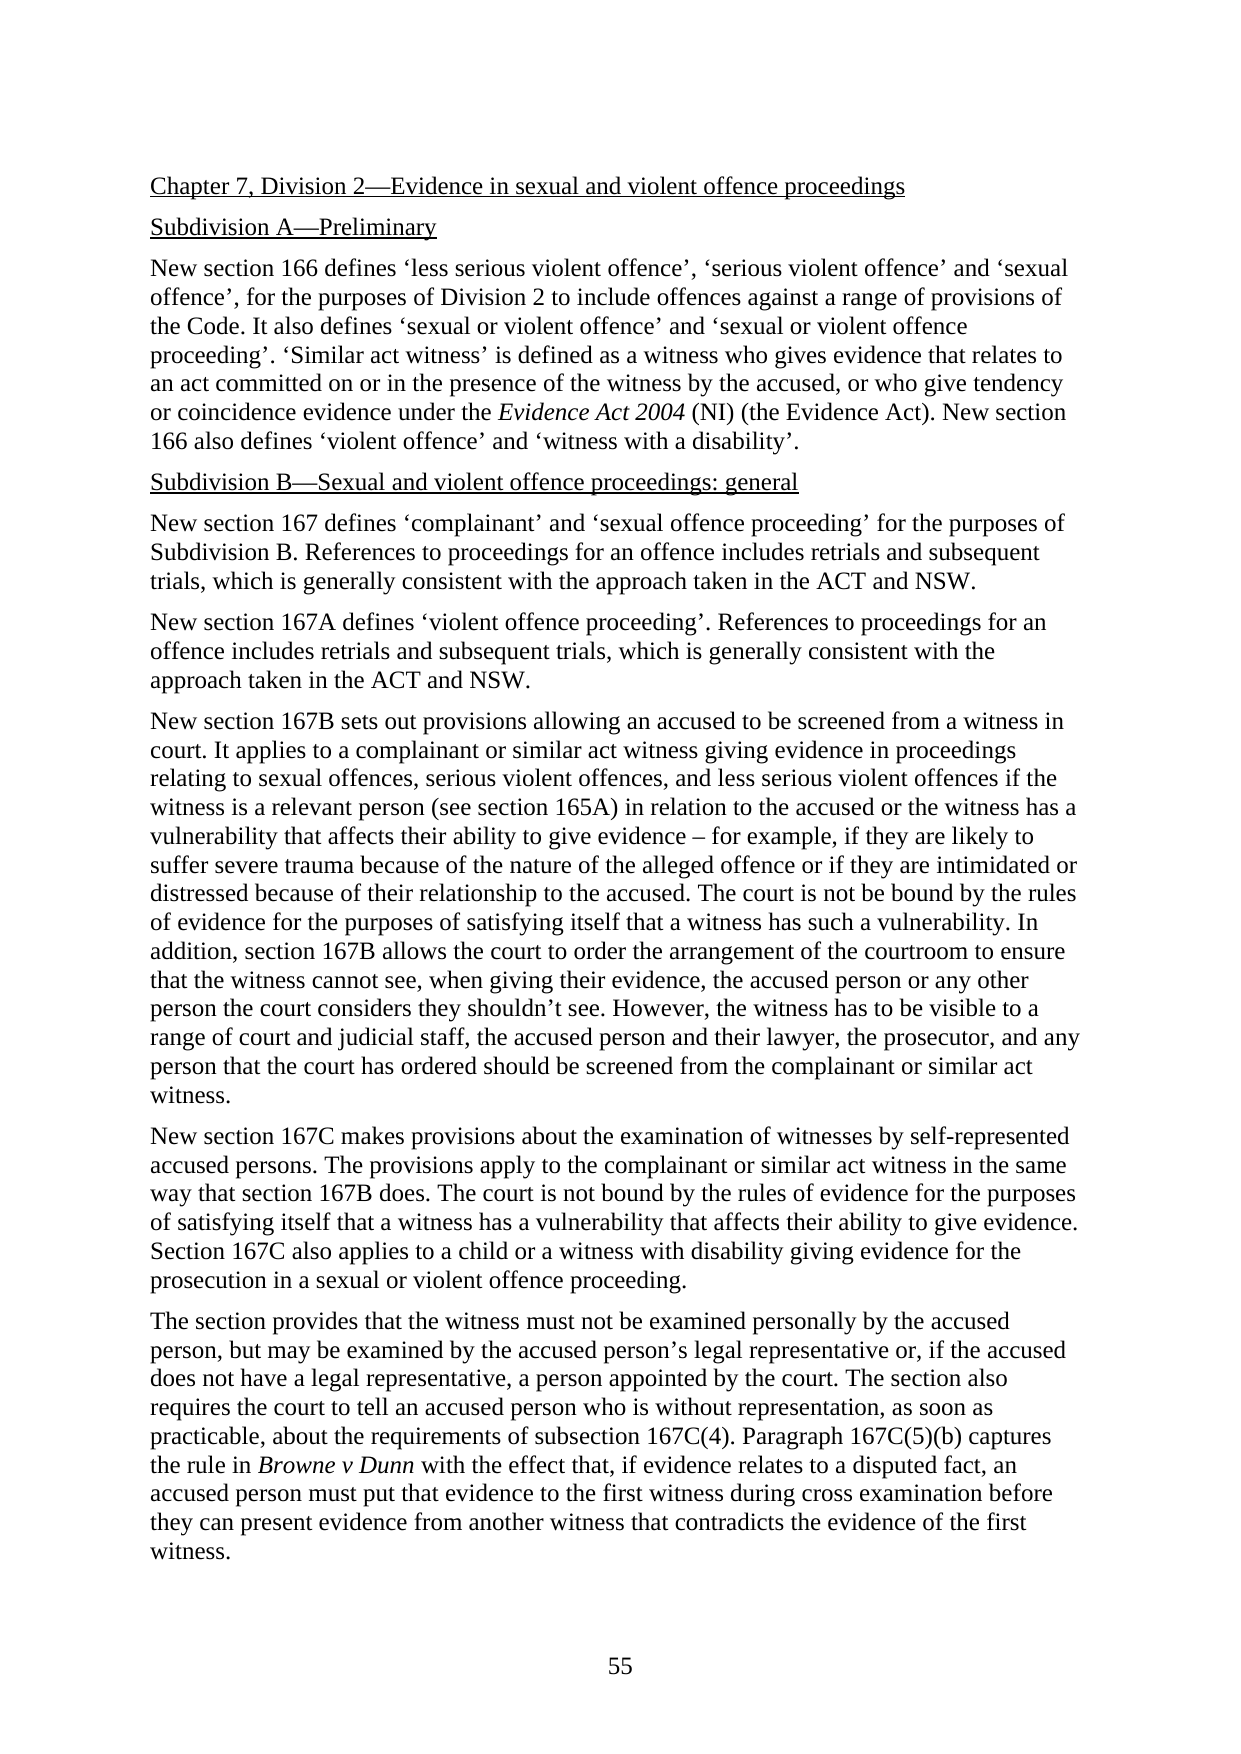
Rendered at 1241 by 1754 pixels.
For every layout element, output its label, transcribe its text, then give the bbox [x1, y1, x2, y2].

text The section provides that the witness must not be examined personally by the accused person, but may be examined by the accused person’s legal representative or, if the accused does not have a legal representative, a person appointed by the court. The section also requires the court to tell an accused person who is without representation, as soon as practicable, about the requirements of subsection 167C(4). Paragraph 167C(5)(b) captures the rule in Browne v Dunn with the effect that, if evidence relates to a disputed fact, an accused person must put that evidence to the first witness during cross examination before they can present evidence from another witness that contradicts the evidence of the first witness. [150, 1306, 1081, 1565]
text New section 167B sets out provisions allowing an accused to be screened from a witness in court. It applies to a complainant or similar act witness giving evidence in proceedings relating to sexual offences, serious violent offences, and less serious violent offences if the witness is a relevant person (see section 165A) in relation to the accused or the witness has a vulnerability that affects their ability to give evidence – for example, if they are likely to suffer severe trauma because of the nature of the alleged offence or if they are intimidated or distressed because of their relationship to the accused. The court is not be bound by the rules of evidence for the purposes of satisfying itself that a witness has such a vulnerability. In addition, section 167B allows the court to order the arrangement of the courtroom to ensure that the witness cannot see, when giving their evidence, the accused person or any other person the court considers they shouldn’t see. However, the witness has to be visible to a range of court and judicial staff, the accused person and their lawyer, the prosecutor, and any person that the court has ordered should be screened from the complainant or similar act witness. [150, 706, 1081, 1108]
text Subdivision A—Preliminary [150, 212, 1081, 241]
text New section 167A defines ‘violent offence proceeding’. References to proceedings for an offence includes retrials and subsequent trials, which is generally consistent with the approach taken in the ACT and NSW. [150, 607, 1081, 693]
text New section 167 defines ‘complainant’ and ‘sexual offence proceeding’ for the purposes of Subdivision B. References to proceedings for an offence includes retrials and subsequent trials, which is generally consistent with the approach taken in the ACT and NSW. [150, 508, 1081, 595]
text New section 167C makes provisions about the examination of witnesses by self-represented accused persons. The provisions apply to the complainant or similar act witness in the same way that section 167B does. The court is not bound by the rules of evidence for the purposes of satisfying itself that a witness has a vulnerability that affects their ability to give evidence. Section 167C also applies to a child or a witness with disability giving evidence for the prosecution in a sexual or violent offence proceeding. [150, 1121, 1081, 1293]
text New section 166 defines ‘less serious violent offence’, ‘serious violent offence’ and ‘sexual offence’, for the purposes of Division 2 to include offences against a range of provisions of the Code. It also defines ‘sexual or violent offence’ and ‘sexual or violent offence proceeding’. ‘Similar act witness’ is defined as a witness who gives evidence that relates to an act committed on or in the presence of the witness by the accused, or who give tendency or coincidence evidence under the Evidence Act 2004 (NI) (the Evidence Act). New section 166 also defines ‘violent offence’ and ‘witness with a disability’. [150, 253, 1081, 455]
text Subdivision B—Sexual and violent offence proceedings: general [150, 467, 1081, 496]
text Chapter 7, Division 2—Evidence in sexual and violent offence proceedings [150, 171, 1081, 200]
